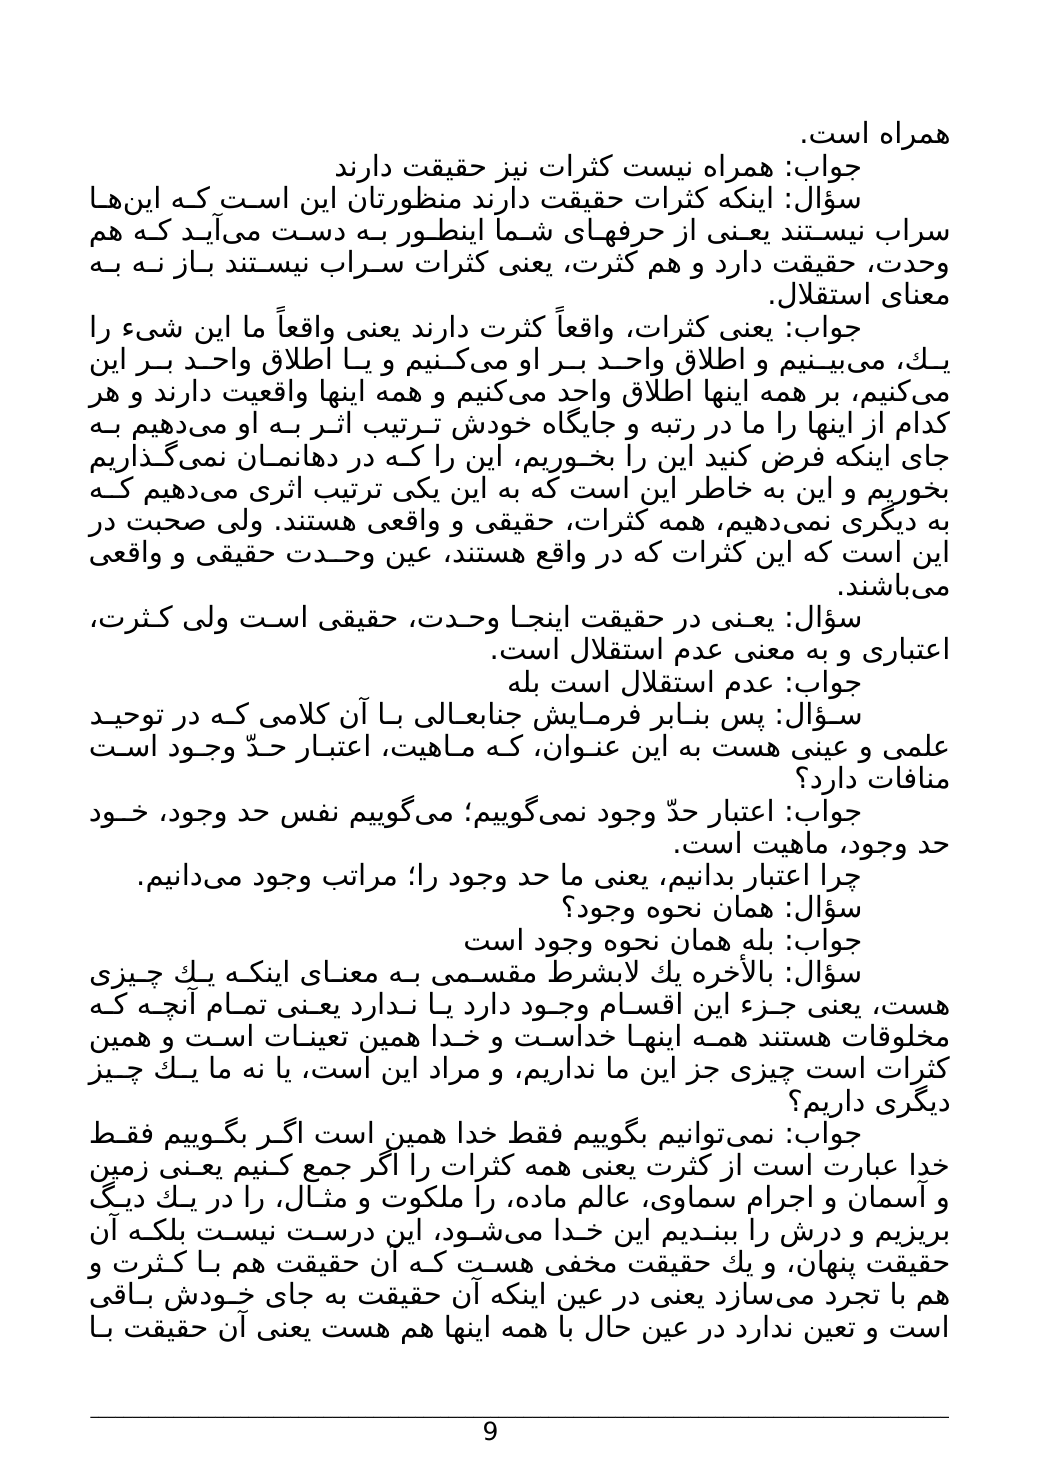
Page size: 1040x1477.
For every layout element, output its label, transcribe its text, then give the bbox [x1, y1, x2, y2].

text جواب: همراه نیست كثرات نیز حقیقت دارند [89, 150, 951, 182]
text جواب: اعتبار حدّ وجود نمى‌گوییم؛ مى‌گوییم نفس حد وجود، خود حد وجود، ماهیت است. [89, 796, 951, 860]
text جواب: بله همان نحوه وجود است [89, 924, 951, 957]
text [89, 1118, 951, 1344]
text جواب: یعنى كثرات، واقعاً كثرت دارند یعنى واقعاً ما این شیء را یك، مى‌بینیم و اطلاق واحد بر او مى‌كنیم و یا اطلاق واحد بر این مى‌كنیم، بر همه اینها اطلاق واحد مى‌كنیم و همه اینها واقعیت دارند و هر كدام از اینها را ما در رتبه و جایگاه خودش ترتیب اثر به او مى‌دهیم به جاى اینكه فرض كنید این را بخوریم، این را كه در دهانمان نمى‌گذاریم بخوریم و این به خاطر این است كه به این یكى ترتیب اثرى مى‌دهیم كه به دیگرى نمى‌دهیم، همه كثرات، حقیقى و واقعى هستند. ولى صحبت در این است كه این كثرات كه در واقع هستند، عین وحدت حقیقى و واقعى مى‌باشند. [89, 312, 951, 602]
text سؤال: یعنى در حقیقت اینجا وحدت، حقیقى است ولى كثرت، اعتبارى و به معنى عدم استقلال است. [89, 602, 951, 667]
text سؤال: پس بنابر فرمایش جنابعالى با آن كلامى كه در توحید علمى و عینى هست به این عنوان، كه ماهیت، اعتبار حدّ وجود است منافات دارد؟ [89, 699, 951, 796]
text چرا اعتبار بدانیم، یعنى ما حد وجود را؛ مراتب وجود مى‌دانیم. [89, 860, 951, 892]
text جواب: عدم استقلال است بله [89, 667, 951, 699]
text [89, 118, 951, 150]
text سؤال: بالأخره یك لابشرط مقسمى به معناى اینكه یك چیزى هست، یعنى جزء این اقسام وجود دارد یا ندارد یعنى تمام آنچه كه مخلوقات هستند همه اینها خداست و خدا همین تعینات است و همین كثرات است چیزى جز این ما نداریم، و مراد این است، یا نه ما یك چیز دیگرى داریم؟ [89, 957, 951, 1118]
text سؤال: همان نحوه وجود؟ [89, 892, 951, 924]
text سؤال: اینكه كثرات حقیقت دارند منظورتان این است كه این‌ها سراب نیستند یعنى از حرفهاى شما اینطور به دست مى‌آید كه هم وحدت، حقیقت دارد و هم كثرت، یعنى كثرات سراب نیستند باز نه به معناى استقلال. [89, 182, 951, 312]
